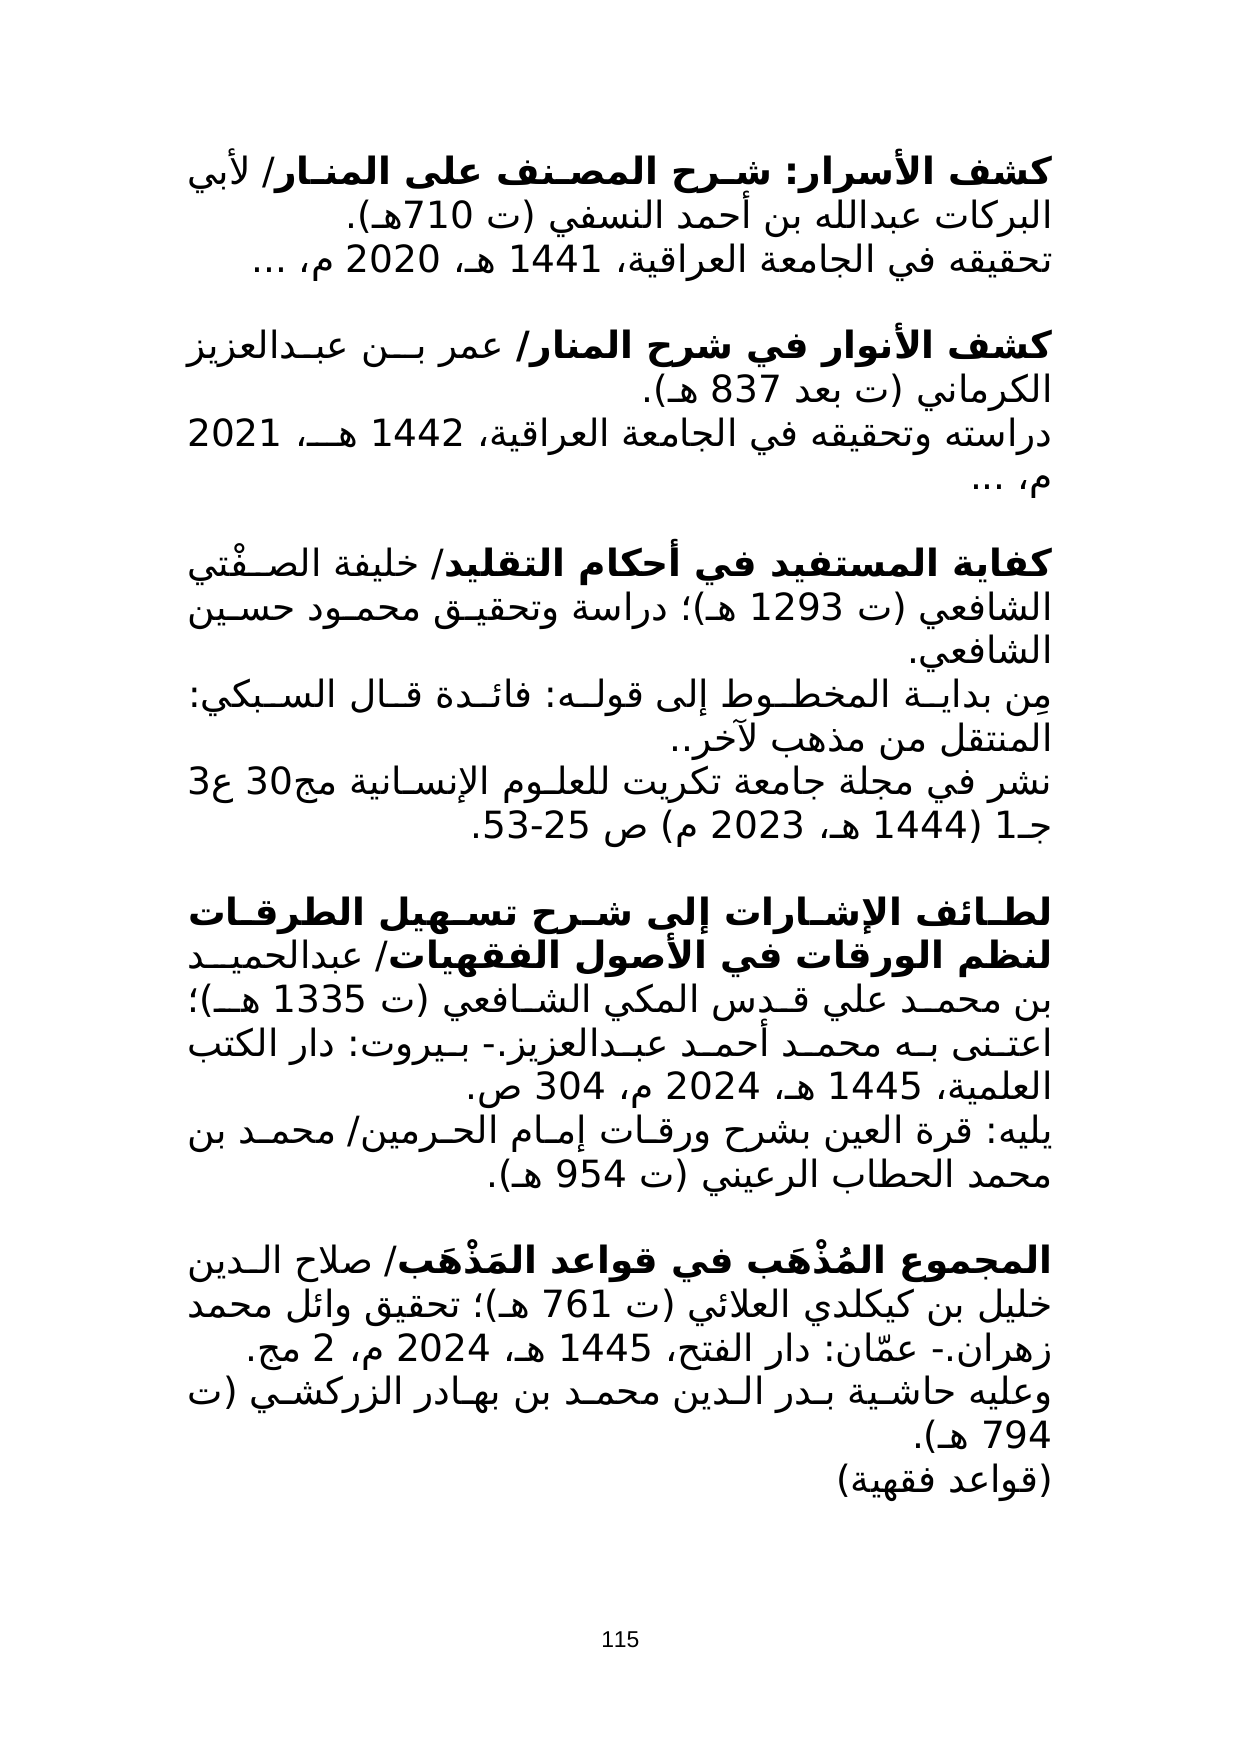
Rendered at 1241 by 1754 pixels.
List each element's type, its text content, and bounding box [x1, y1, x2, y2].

text كشف الأنوار في شرح المنار/ عمر بـن عبدالعزيز الكرماني (ت بعد 837 هـ). [187, 324, 1053, 411]
text دراسته وتحقيقه في الجامعة العراقية، 1442 هـ، 2021 م، ... [187, 411, 1053, 499]
text المجموع المُذْهَب في قواعد المَذْهَب/ صلاح الدين خليل بن كيكلدي العلائي (ت 761 هـ)؛ تحقيق وائل محمد زهران.- عمّان: دار الفتح، 1445 هـ، 2024 م، 2 مج. [187, 1239, 1053, 1370]
text كفاية المستفيد في أحكام التقليد/ خليفة الصفْتي الشافعي (ت 1293 هـ)؛ دراسة وتحقيق محمود حسين الشافعي. [187, 542, 1053, 673]
text نشر في مجلة جامعة تكريت للعلوم الإنسانية مج30 ع3 جـ1 (1444 هـ، 2023 م) ص 25-53. [187, 760, 1053, 847]
text (قواعد فقهية) [187, 1457, 1053, 1501]
text كشف الأسرار: شرح المصنف على المنار/ لأبي البركات عبدالله بن أحمد النسفي (ت 710هـ). [187, 150, 1053, 237]
text لطائف الإشارات إلى شرح تسهيل الطرقات لنظم الورقات في الأصول الفقهيات/ عبدالحميد بن محمد علي قدس المكي الشافعي (ت 1335 هـ)؛ اعتنى به محمد أحمد عبدالعزيز.- بيروت: دار الكتب العلمية، 1445 هـ، 2024 م، 304 ص. [187, 890, 1053, 1109]
text تحقيقه في الجامعة العراقية، 1441 هـ، 2020 م، ... [187, 237, 1053, 281]
text يليه: قرة العين بشرح ورقات إمام الحرمين/ محمد بن محمد الحطاب الرعيني (ت 954 هـ). [187, 1109, 1053, 1196]
text وعليه حاشية بدر الدين محمد بن بهادر الزركشي (ت 794 هـ). [187, 1370, 1053, 1457]
text مِن بداية المخطوط إلى قوله: فائدة قال السبكي: المنتقل من مذهب لآخر.. [187, 673, 1053, 760]
